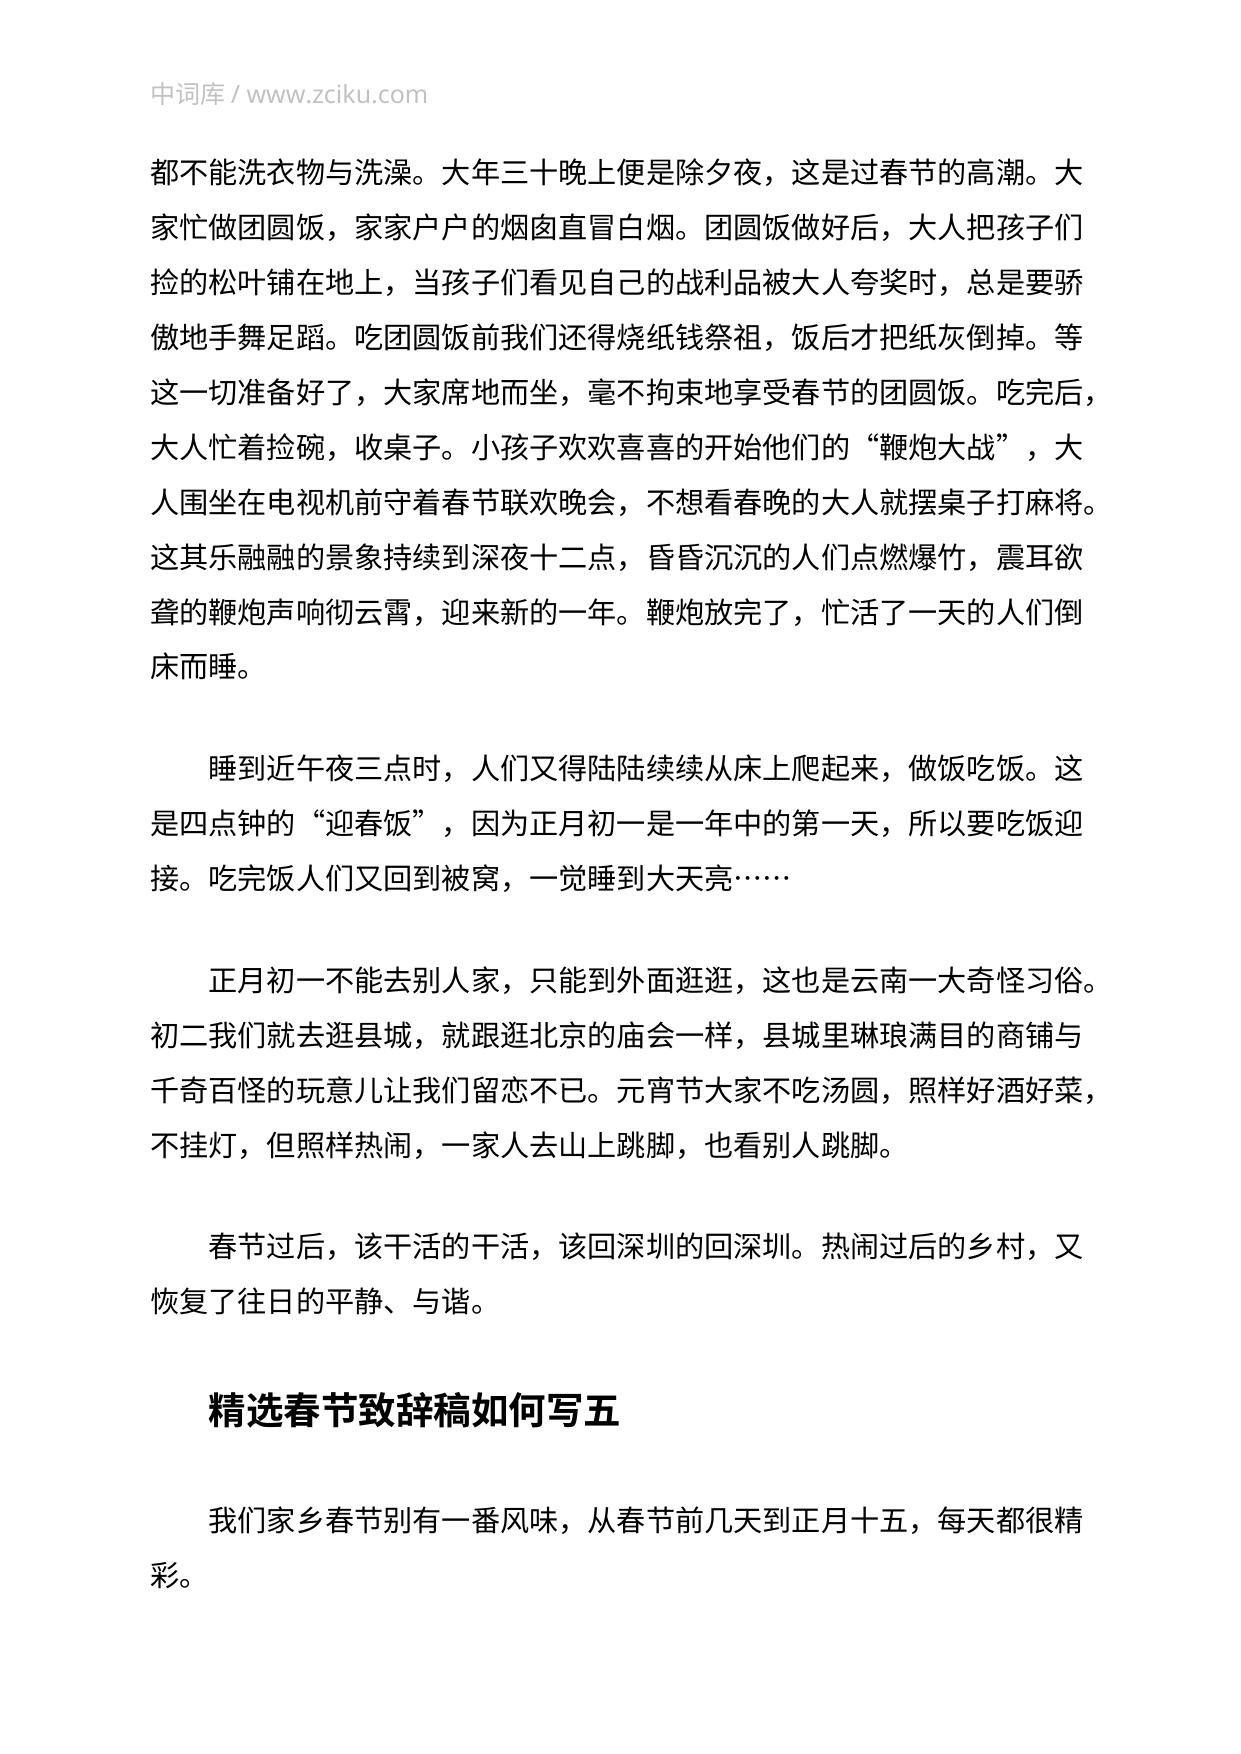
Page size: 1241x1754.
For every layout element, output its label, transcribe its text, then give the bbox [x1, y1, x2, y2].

text 精选春节致辞稿如何写五 [150, 1381, 1090, 1435]
text 睡到近午夜三点时，人们又得陆陆续续从床上爬起来，做饭吃饭。这是四点钟的“迎春饭”，因为正月初一是一年中的第一天，所以要吃饭迎接。吃完饭人们又回到被窝，一觉睡到大天亮…… [150, 746, 1090, 898]
text 正月初一不能去别人家，只能到外面逛逛，这也是云南一大奇怪习俗。初二我们就去逛县城，就跟逛北京的庙会一样，县城里琳琅满目的商铺与千奇百怪的玩意儿让我们留恋不已。元宵节大家不吃汤圆，照样好酒好菜，不挂灯，但照样热闹，一家人去山上跳脚，也看别人跳脚。 [150, 957, 1090, 1164]
text 我们家乡春节别有一番风味，从春节前几天到正月十五，每天都很精彩。 [150, 1498, 1090, 1595]
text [150, 150, 1090, 686]
text 春节过后，该干活的干活，该回深圳的回深圳。热闹过后的乡村，又恢复了往日的平静、与谐。 [150, 1224, 1090, 1321]
